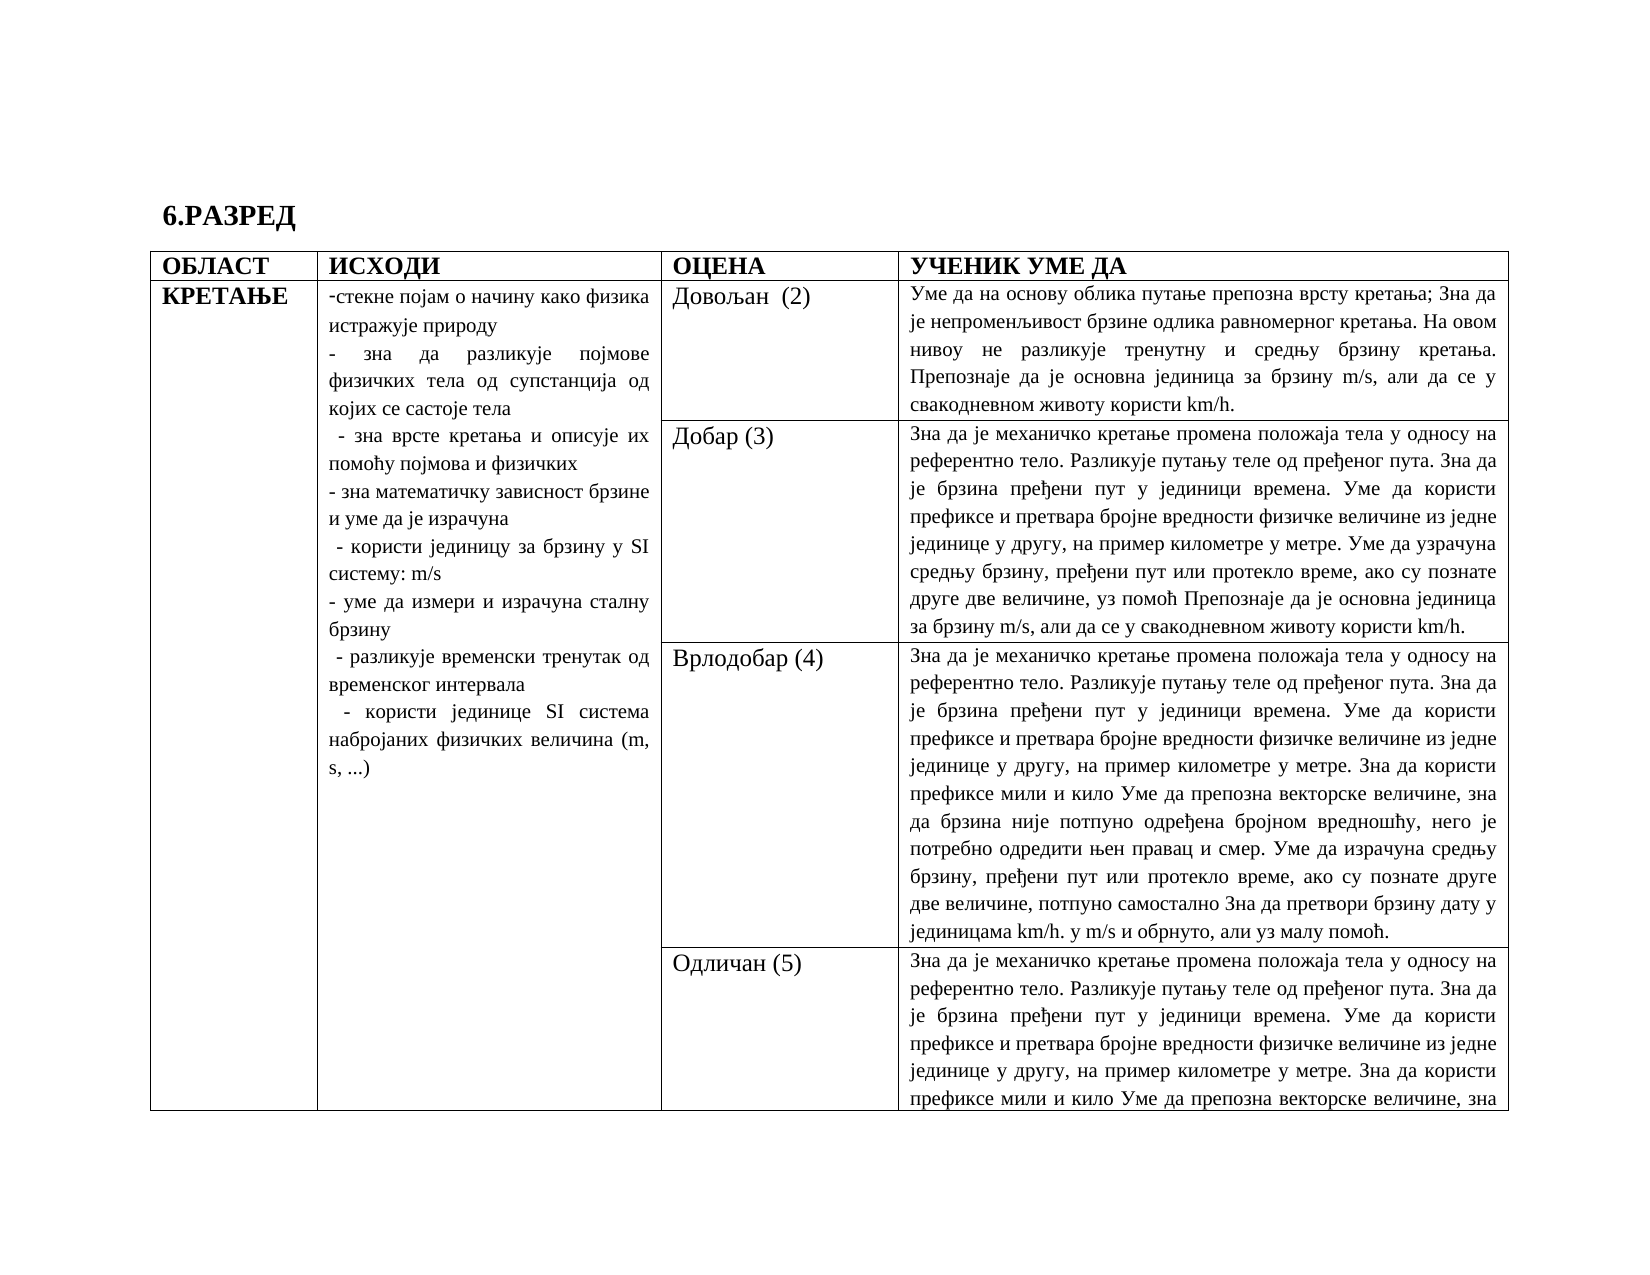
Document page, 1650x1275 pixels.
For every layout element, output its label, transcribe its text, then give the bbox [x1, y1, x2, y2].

table_cell Уме да на основу облика путање препозна врсту кретања; Зна да је непроменљивост брзине одлика равномерног кретања. На овом нивоу не разликује тренутну и средњу брзину кретања. Препознаје да је основна јединица за брзину m/s, али да се у свакодневном животу користи km/h. [899, 281, 1508, 420]
text 6.РАЗРЕД [150, 198, 1500, 231]
table_cell Врлодобар (4) [662, 643, 898, 947]
table_cell Зна да је механичко кретање промена положаја тела у односу на референтно тело. Разликује путању теле од пређеног пута. Зна да је брзина пређени пут у јединици времена. Уме да користи префиксе и претвара бројне вредности физичке величине из једне јединице у другу, на пример километре у метре. Уме да узрачуна средњу брзину, пређени пут или протекло време, ако су познате друге две величине, уз помоћ Препознаје да је основна јединица за брзину m/s, али да се у свакодневном животу користи km/h. [899, 421, 1508, 642]
table_cell -стекне појам о начину како физика истражује природу - зна да разликује појмове физичких тела од супстанција од којих се састоје тела - зна врсте кретања и описује их помоћу појмова и физичких - зна математичку зависност брзине и уме да је израчуна - користи јединицу за брзину у SI систему: m/s - уме да измери и израчуна сталну брзину - разликује временски тренутак од временског интервала - користи јединице SI система набројаних физичких величина (m, s, ...) [318, 281, 661, 1110]
table_cell Довољан (2) [662, 281, 898, 420]
table_header ИСХОДИ [318, 252, 661, 280]
table_cell Добар (3) [662, 421, 898, 642]
table_header УЧЕНИК УМЕ ДА [899, 252, 1508, 280]
table_cell КРЕТАЊЕ [151, 281, 317, 1110]
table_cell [899, 948, 1508, 1110]
table_header ОЦЕНА [662, 252, 898, 280]
table_header ОБЛАСТ [151, 252, 317, 280]
table_cell Зна да је механичко кретање промена положаја тела у односу на референтно тело. Разликује путању теле од пређеног пута. Зна да је брзина пређени пут у јединици времена. Уме да користи префиксе и претвара бројне вредности физичке величине из једне јединице у другу, на пример километре у метре. Зна да користи префиксе мили и кило Уме да препозна векторске величине, зна да брзина није потпуно oдређена бројном вредношћу, него је потребно одредити њен правац и смер. Уме да израчуна средњу брзину, пређени пут или протекло време, ако су познате друге две величине, потпуно самостално Зна да претвори брзину дату у јединицама km/h. у m/s и обрнуто, али уз малу помоћ. [899, 643, 1508, 947]
table_cell Одличан (5) [662, 948, 898, 1110]
